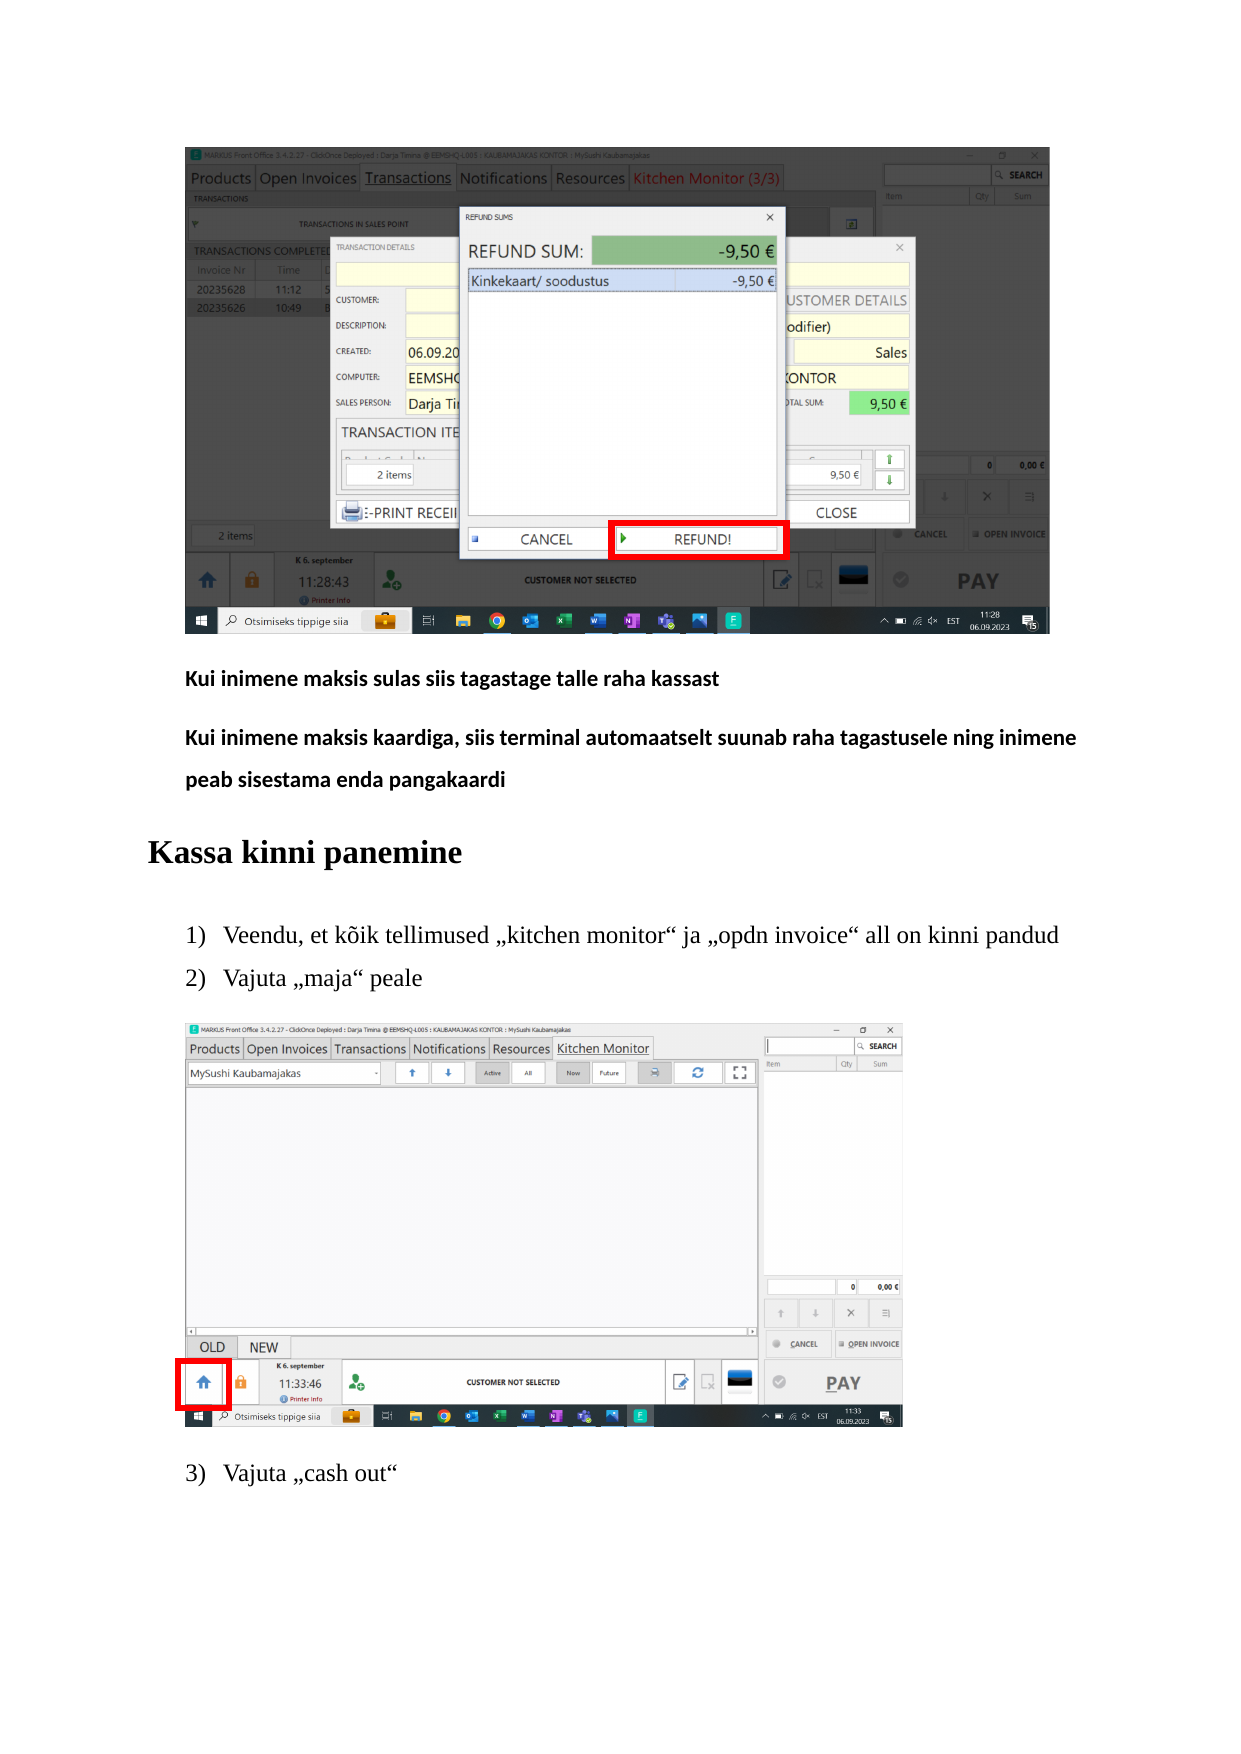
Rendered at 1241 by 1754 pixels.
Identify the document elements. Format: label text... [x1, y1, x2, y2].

text Kui inimene maksis kaardiga, siis terminal automaatselt suunab raha tagastusele ning inimene peab sisestama enda pangakaardi [185, 723, 1093, 793]
list Veendu, et kõik tellimused „kitchen monitor“ ja „opdn invoice“ all on kinni pandud [185, 920, 1093, 949]
text Kui inimene maksis sulas siis tagastage talle raha kassast [185, 664, 1093, 693]
picture [185, 147, 1050, 634]
subtitle Kassa kinni panemine [148, 832, 1093, 871]
list Vajuta „maja“ peale [185, 963, 1093, 992]
picture [185, 1364, 226, 1405]
list Vajuta „cash out“ [185, 1458, 1093, 1487]
picture [185, 1023, 903, 1427]
